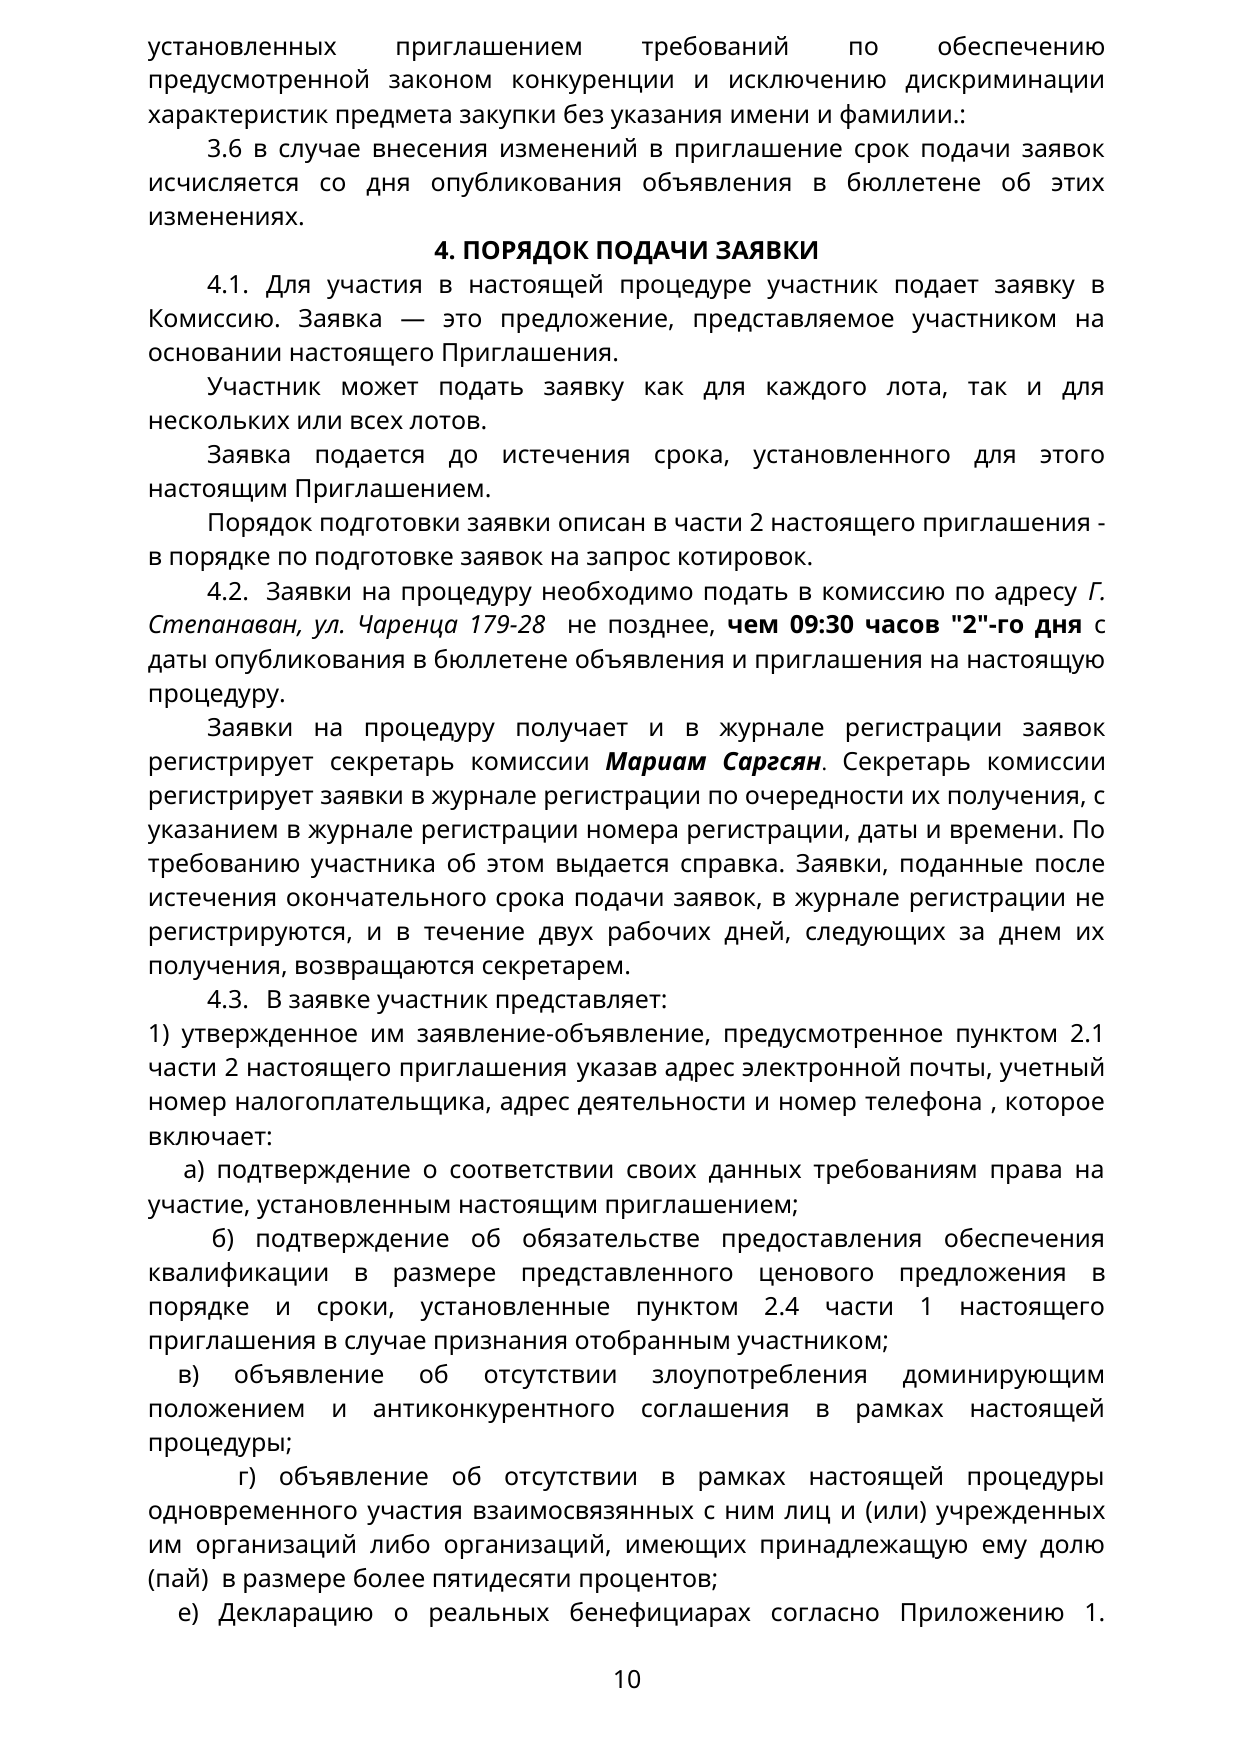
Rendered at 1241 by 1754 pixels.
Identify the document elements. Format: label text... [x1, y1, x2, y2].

text 4.2. Заявки на процедуру необходимо подать в комиссию по адресу Г. Степанаван, ул. Чаренца 179-28 не позднее, чем 09:30 часов "2"-го дня с даты опубликования в бюллетене объявления и приглашения на настоящую процедуру. [148, 573, 1106, 709]
text б) подтверждение об обязательстве предоставления обеспечения квалификации в размере представленного ценового предложения в порядке и сроки, установленные пунктом 2.4 части 1 настоящего приглашения в случае признания отобранным участником; [148, 1220, 1106, 1357]
text 3.6 в случае внесения изменений в приглашение срок подачи заявок исчисляется со дня опубликования объявления в бюллетене об этих изменениях. [148, 130, 1106, 232]
text а) подтверждение о соответствии своих данных требованиям права на участие, установленным настоящим приглашением; [148, 1152, 1106, 1220]
text Заявка подается до истечения срока, установленного для этого настоящим Приглашением. [148, 437, 1106, 505]
text 4.1. Для участия в настоящей процедуре участник подает заявку в Комиссию. Заявка — это предложение, представляемое участником на основании настоящего Приглашения. [148, 267, 1106, 369]
text Участник может подать заявку как для каждого лота, так и для нескольких или всех лотов. [148, 369, 1106, 437]
text 4. ПОРЯДОК ПОДАЧИ ЗАЯВКИ [148, 232, 1106, 267]
text 1) утвержденное им заявление-объявление, предусмотренное пунктом 2.1 части 2 настоящего приглашения указав адрес электронной почты, учетный номер налогоплательщика, адрес деятельности и номер телефона , которое включает: [148, 1016, 1106, 1152]
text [148, 1595, 1106, 1629]
text в) объявление об отсутствии злоупотребления доминирующим положением и антиконкурентного соглашения в рамках настоящей процедуры; [148, 1357, 1106, 1459]
text Порядок подготовки заявки описан в части 2 настоящего приглашения - в порядке по подготовке заявок на запрос котировок. [148, 505, 1106, 573]
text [148, 28, 1106, 130]
text 4.3. В заявке участник представляет: [148, 982, 1106, 1016]
text г) объявление об отсутствии в рамках настоящей процедуры одновременного участия взаимосвязянных с ним лиц и (или) учрежденных им организаций либо организаций, имеющих принадлежащую ему долю (пай) в размере более пятидесяти процентов; [148, 1459, 1106, 1595]
text Заявки на процедуру получает и в журнале регистрации заявок регистрирует секретарь комиссии Мариам Саргсян. Секретарь комиссии регистрирует заявки в журнале регистрации по очередности их получения, с указанием в журнале регистрации номера регистрации, даты и времени. По требованию участника об этом выдается справка. Заявки, поданные после истечения окончательного срока подачи заявок, в журнале регистрации не регистрируются, и в течение двух рабочих дней, следующих за днем их получения, возвращаются секретарем. [148, 709, 1106, 982]
